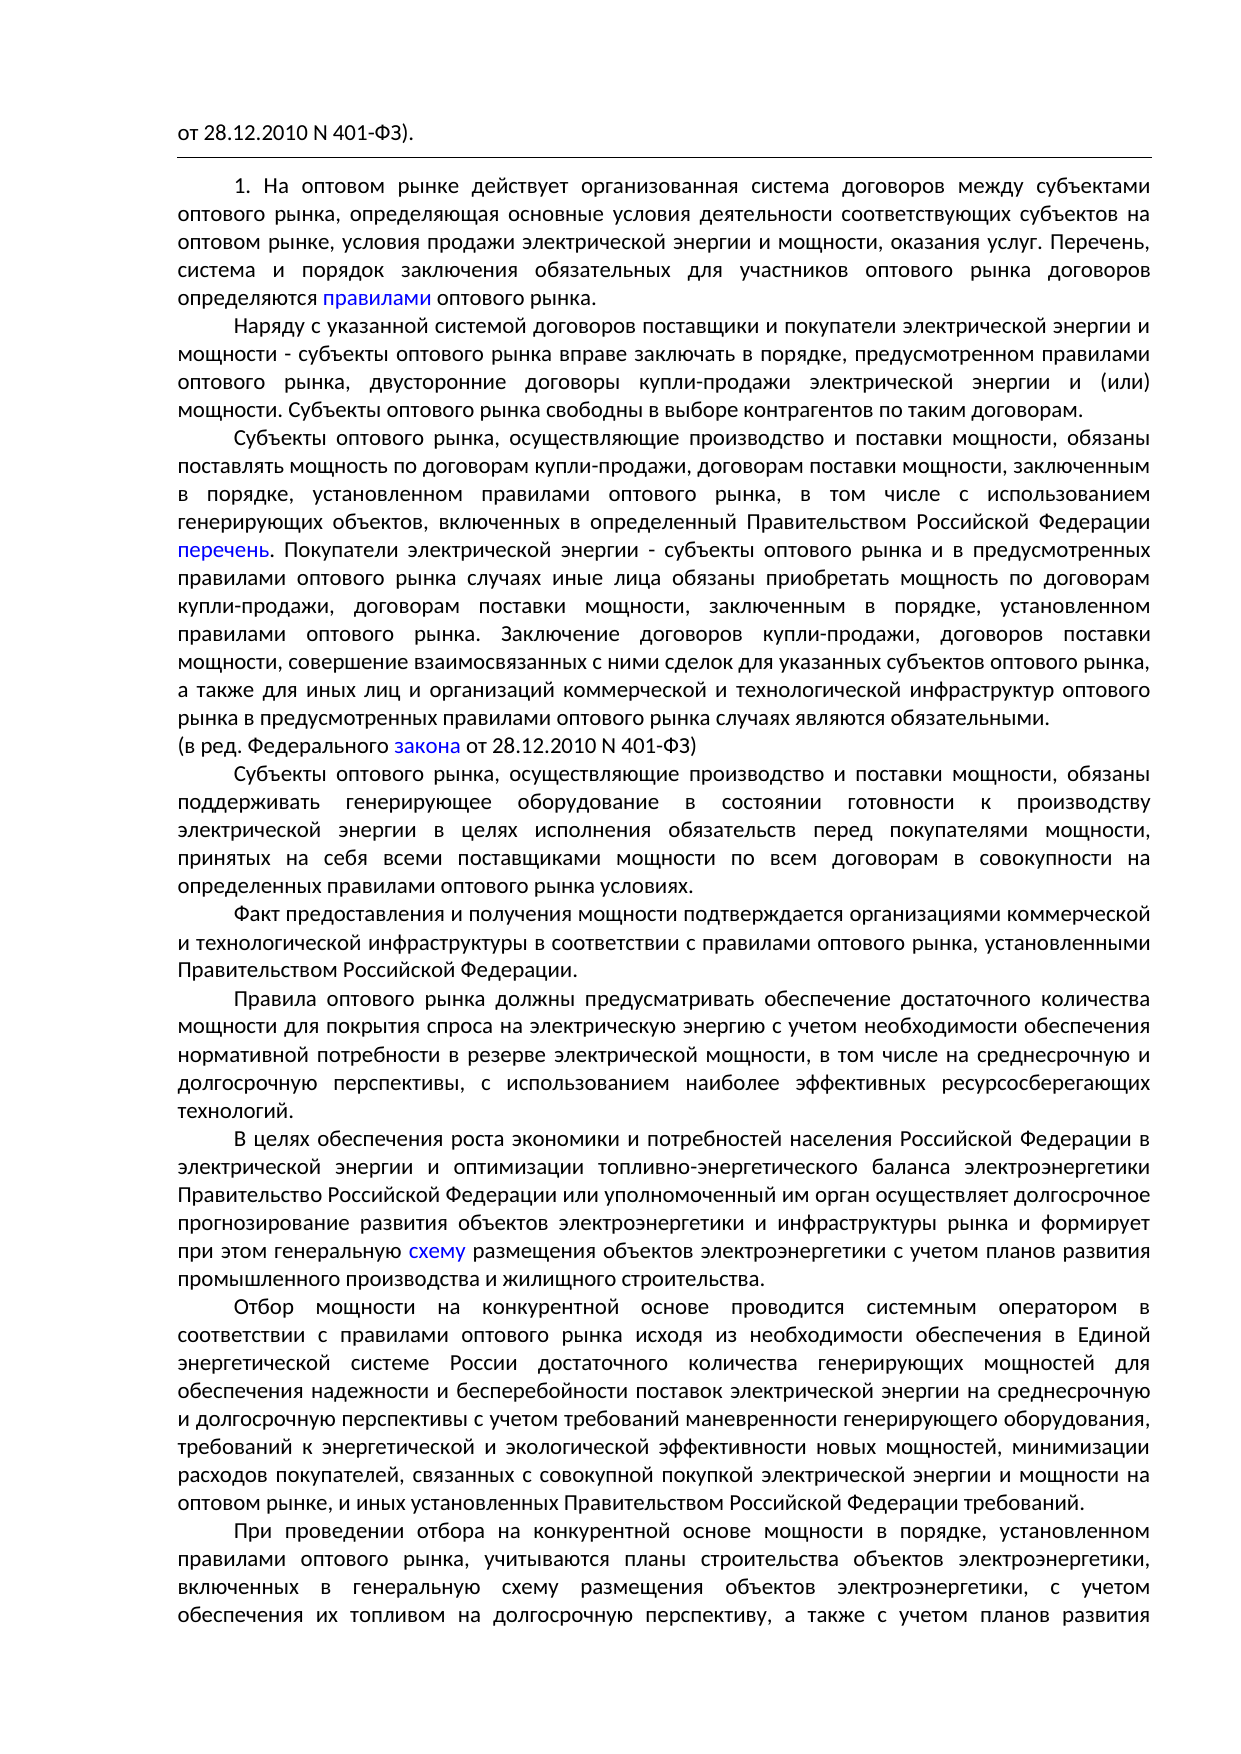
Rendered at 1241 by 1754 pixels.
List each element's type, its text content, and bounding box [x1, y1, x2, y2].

text Отбор мощности на конкурентной основе проводится системным оператором в соответствии с правилами оптового рынка исходя из необходимости обеспечения в Единой энергетической системе России достаточного количества генерирующих мощностей для обеспечения надежности и бесперебойности поставок электрической энергии на среднесрочную и долгосрочную перспективы с учетом требований маневренности генерирующего оборудования, требований к энергетической и экологической эффективности новых мощностей, минимизации расходов покупателей, связанных с совокупной покупкой электрической энергии и мощности на оптовом рынке, и иных установленных Правительством Российской Федерации требований. [177, 1292, 1152, 1516]
text В целях обеспечения роста экономики и потребностей населения Российской Федерации в электрической энергии и оптимизации топливно-энергетического баланса электроэнергетики Правительство Российской Федерации или уполномоченный им орган осуществляет долгосрочное прогнозирование развития объектов электроэнергетики и инфраструктуры рынка и формирует при этом генеральную схему размещения объектов электроэнергетики с учетом планов развития промышленного производства и жилищного строительства. [177, 1124, 1152, 1292]
text Факт предоставления и получения мощности подтверждается организациями коммерческой и технологической инфраструктуры в соответствии с правилами оптового рынка, установленными Правительством Российской Федерации. [177, 899, 1152, 984]
text 1. На оптовом рынке действует организованная система договоров между субъектами оптового рынка, определяющая основные условия деятельности соответствующих субъектов на оптовом рынке, условия продажи электрической энергии и мощности, оказания услуг. Перечень, система и порядок заключения обязательных для участников оптового рынка договоров определяются правилами оптового рынка. [177, 171, 1152, 311]
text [177, 118, 1152, 146]
text Правила оптового рынка должны предусматривать обеспечение достаточного количества мощности для покрытия спроса на электрическую энергию с учетом необходимости обеспечения нормативной потребности в резерве электрической мощности, в том числе на среднесрочную и долгосрочную перспективы, с использованием наиболее эффективных ресурсосберегающих технологий. [177, 984, 1152, 1124]
text Субъекты оптового рынка, осуществляющие производство и поставки мощности, обязаны поставлять мощность по договорам купли-продажи, договорам поставки мощности, заключенным в порядке, установленном правилами оптового рынка, в том числе с использованием генерирующих объектов, включенных в определенный Правительством Российской Федерации перечень. Покупатели электрической энергии - субъекты оптового рынка и в предусмотренных правилами оптового рынка случаях иные лица обязаны приобретать мощность по договорам купли-продажи, договорам поставки мощности, заключенным в порядке, установленном правилами оптового рынка. Заключение договоров купли-продажи, договоров поставки мощности, совершение взаимосвязанных с ними сделок для указанных субъектов оптового рынка, а также для иных лиц и организаций коммерческой и технологической инфраструктур оптового рынка в предусмотренных правилами оптового рынка случаях являются обязательными. [177, 423, 1152, 731]
text Наряду с указанной системой договоров поставщики и покупатели электрической энергии и мощности - субъекты оптового рынка вправе заключать в порядке, предусмотренном правилами оптового рынка, двусторонние договоры купли-продажи электрической энергии и (или) мощности. Субъекты оптового рынка свободны в выборе контрагентов по таким договорам. [177, 311, 1152, 423]
text Субъекты оптового рынка, осуществляющие производство и поставки мощности, обязаны поддерживать генерирующее оборудование в состоянии готовности к производству электрической энергии в целях исполнения обязательств перед покупателями мощности, принятых на себя всеми поставщиками мощности по всем договорам в совокупности на определенных правилами оптового рынка условиях. [177, 759, 1152, 899]
text (в ред. Федерального закона от 28.12.2010 N 401-ФЗ) [177, 731, 1152, 759]
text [177, 1516, 1152, 1628]
